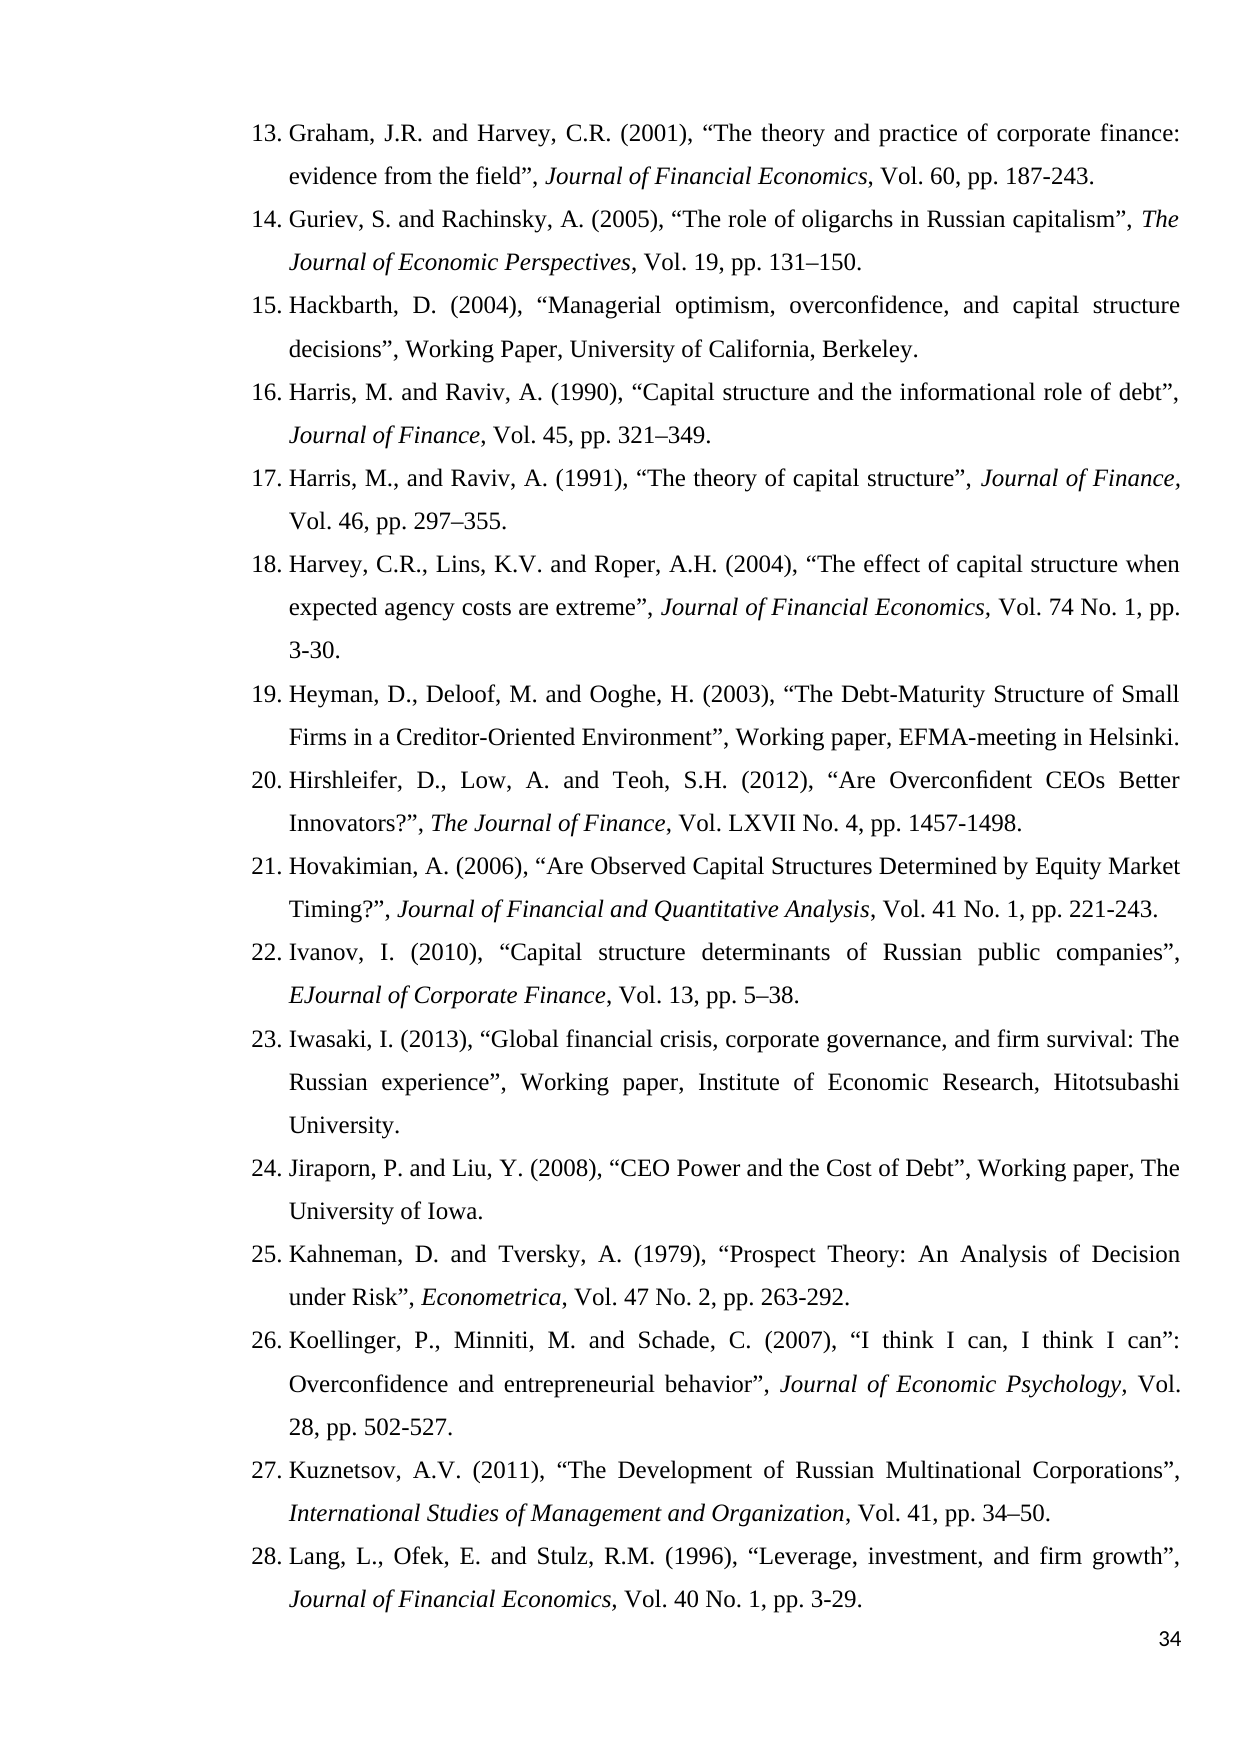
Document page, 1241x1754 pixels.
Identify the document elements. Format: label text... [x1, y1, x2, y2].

list Lang, L., Ofek, E. and Stulz, R.M. (1996), “Leverage, investment, and firm growth”, Journal of Financial Economics, Vol. 40 No. 1, pp. 3-29. [251, 1541, 1181, 1613]
list Jiraporn, P. and Liu, Y. (2008), “CEO Power and the Cost of Debt”, Working paper, The University of Iowa. [251, 1153, 1181, 1225]
list Graham, J.R. and Harvey, C.R. (2001), “The theory and practice of corporate finance: evidence from the field”, Journal of Financial Economics, Vol. 60, pp. 187-243. [251, 118, 1181, 190]
list Heyman, D., Deloof, M. and Ooghe, H. (2003), “The Debt-Maturity Structure of Small Firms in a Creditor-Oriented Environment”, Working paper, EFMA-meeting in Helsinki. [251, 679, 1181, 751]
list Hackbarth, D. (2004), “Managerial optimism, overconfidence, and capital structure decisions”, Working Paper, University of California, Berkeley. [251, 291, 1181, 362]
list Kahneman, D. and Tversky, A. (1979), “Prospect Theory: An Analysis of Decision under Risk”, Econometrica, Vol. 47 No. 2, pp. 263-292. [251, 1239, 1181, 1311]
list Hirshleifer, D., Low, A. and Teoh, S.H. (2012), “Are Overconﬁdent CEOs Better Innovators?”, The Journal of Finance, Vol. LXVII No. 4, pp. 1457-1498. [251, 765, 1181, 837]
list Iwasaki, I. (2013), “Global financial crisis, corporate governance, and firm survival: The Russian experience”, Working paper, Institute of Economic Research, Hitotsubashi University. [251, 1024, 1181, 1139]
list Ivanov, I. (2010), “Capital structure determinants of Russian public companies”, EJournal of Corporate Finance, Vol. 13, pp. 5–38. [251, 937, 1181, 1009]
list Koellinger, P., Minniti, M. and Schade, C. (2007), “I think I can, I think I can”: Overconfidence and entrepreneurial behavior”, Journal of Economic Psychology, Vol. 28, pp. 502-527. [251, 1326, 1181, 1441]
list Guriev, S. and Rachinsky, A. (2005), “The role of oligarchs in Russian capitalism”, The Journal of Economic Perspectives, Vol. 19, pp. 131–150. [251, 204, 1181, 276]
list Harris, M. and Raviv, A. (1990), “Capital structure and the informational role of debt”, Journal of Finance, Vol. 45, pp. 321–349. [251, 377, 1181, 449]
list Hovakimian, A. (2006), “Are Observed Capital Structures Determined by Equity Market Timing?”, Journal of Financial and Quantitative Analysis, Vol. 41 No. 1, pp. 221-243. [251, 851, 1181, 923]
list Harris, M., and Raviv, A. (1991), “The theory of capital structure”, Journal of Finance, Vol. 46, pp. 297–355. [251, 463, 1181, 535]
list Kuznetsov, A.V. (2011), “The Development of Russian Multinational Corporations”, International Studies of Management and Organization, Vol. 41, pp. 34–50. [251, 1455, 1181, 1527]
list Harvey, C.R., Lins, K.V. and Roper, A.H. (2004), “The effect of capital structure when expected agency costs are extreme”, Journal of Financial Economics, Vol. 74 No. 1, pp. 3-30. [251, 549, 1181, 664]
